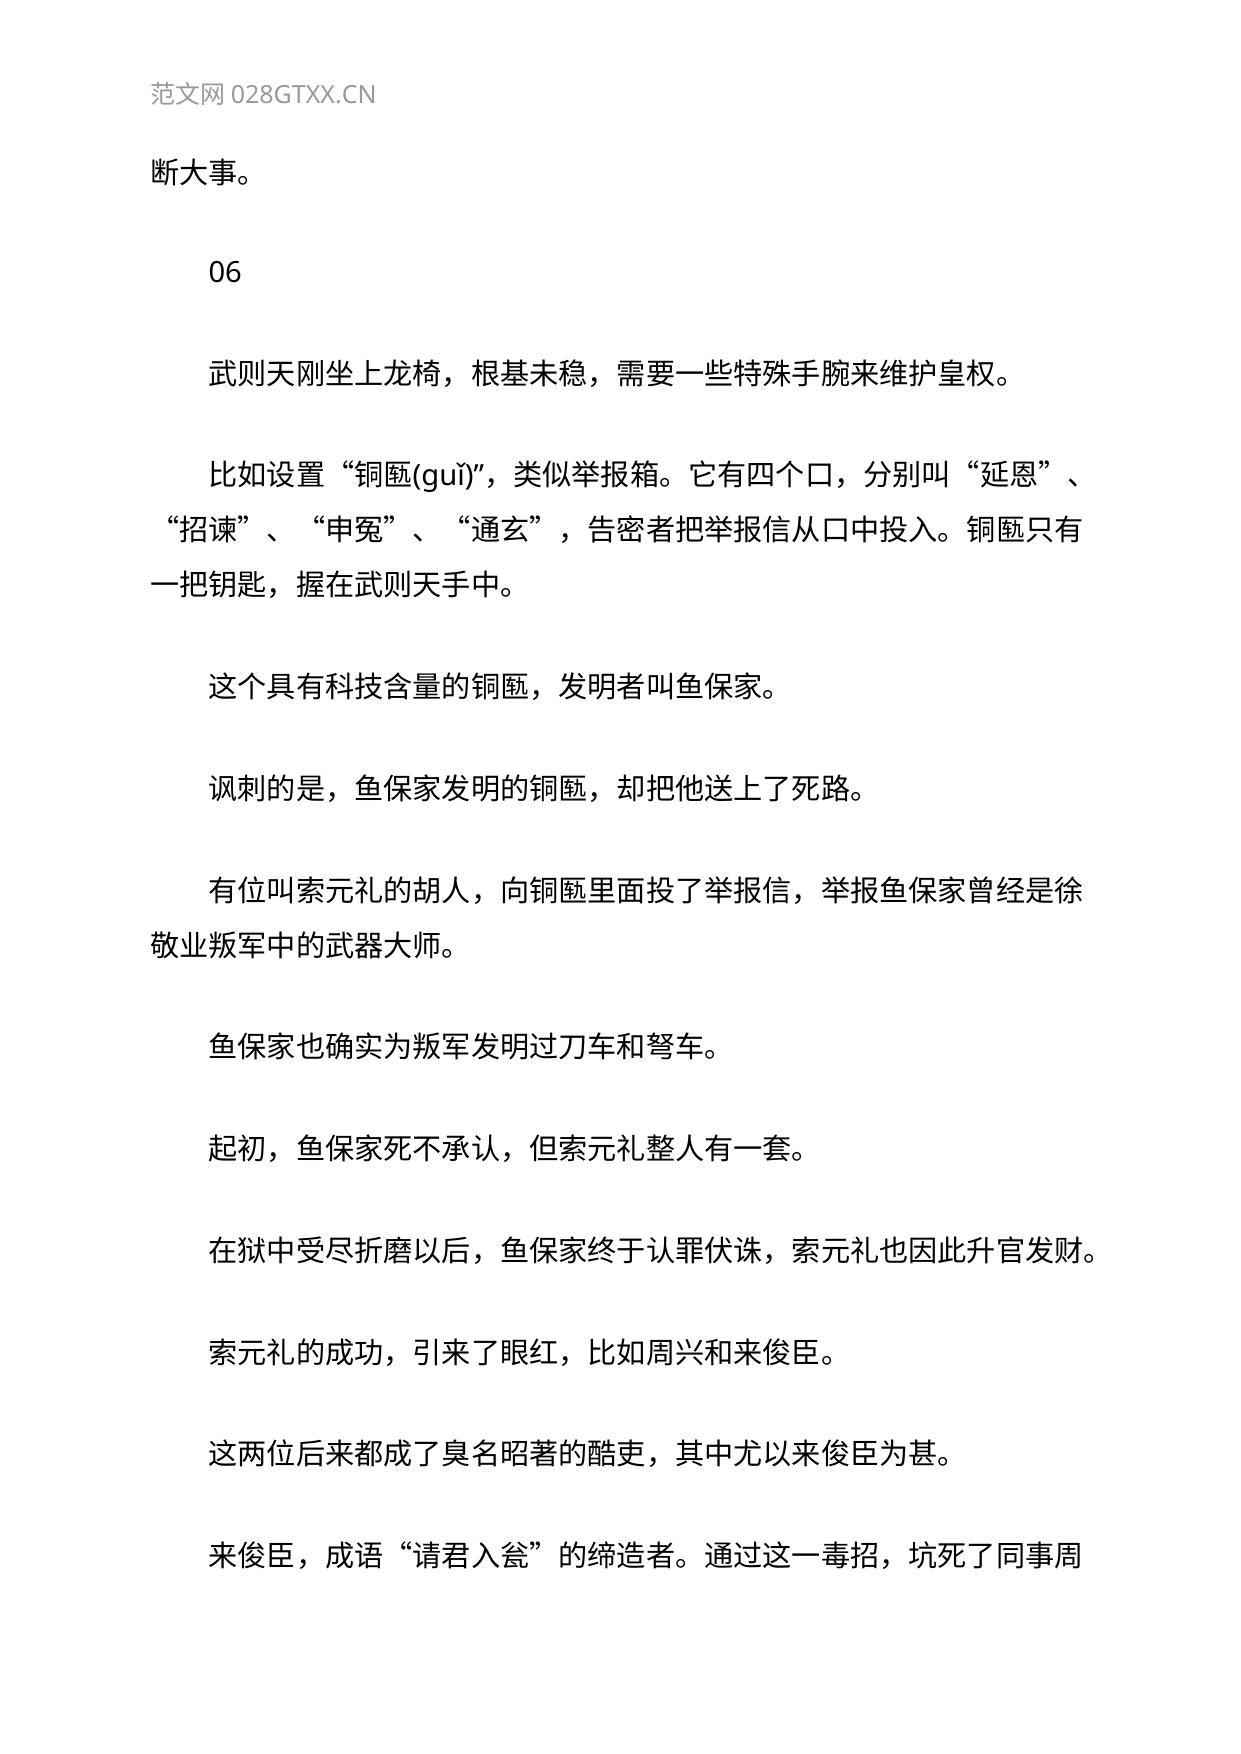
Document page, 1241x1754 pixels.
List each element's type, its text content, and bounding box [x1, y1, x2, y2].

text 鱼保家也确实为叛军发明过刀车和弩车。 [150, 1024, 1090, 1066]
text 武则天刚坐上龙椅，根基未稳，需要一些特殊手腕来维护皇权。 [150, 350, 1090, 392]
text 有位叫索元礼的胡人，向铜匦里面投了举报信，举报鱼保家曾经是徐敬业叛军中的武器大师。 [150, 867, 1090, 964]
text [150, 150, 1090, 192]
text 索元礼的成功，引来了眼红，比如周兴和来俊臣。 [150, 1329, 1090, 1371]
text 这两位后来都成了臭名昭著的酷吏，其中尤以来俊臣为甚。 [150, 1431, 1090, 1473]
text 在狱中受尽折磨以后，鱼保家终于认罪伏诛，索元礼也因此升官发财。 [150, 1227, 1090, 1270]
text 06 [150, 252, 1090, 291]
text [150, 1533, 1090, 1575]
text 讽刺的是，鱼保家发明的铜匦，却把他送上了死路。 [150, 765, 1090, 808]
text 起初，鱼保家死不承认，但索元礼整人有一套。 [150, 1126, 1090, 1168]
text 这个具有科技含量的铜匦，发明者叫鱼保家。 [150, 664, 1090, 706]
text 比如设置“铜匦(guǐ)”，类似举报箱。它有四个口，分别叫“延恩”、“招谏”、“申冤”、“通玄”，告密者把举报信从口中投入。铜匦只有一把钥匙，握在武则天手中。 [150, 452, 1090, 604]
